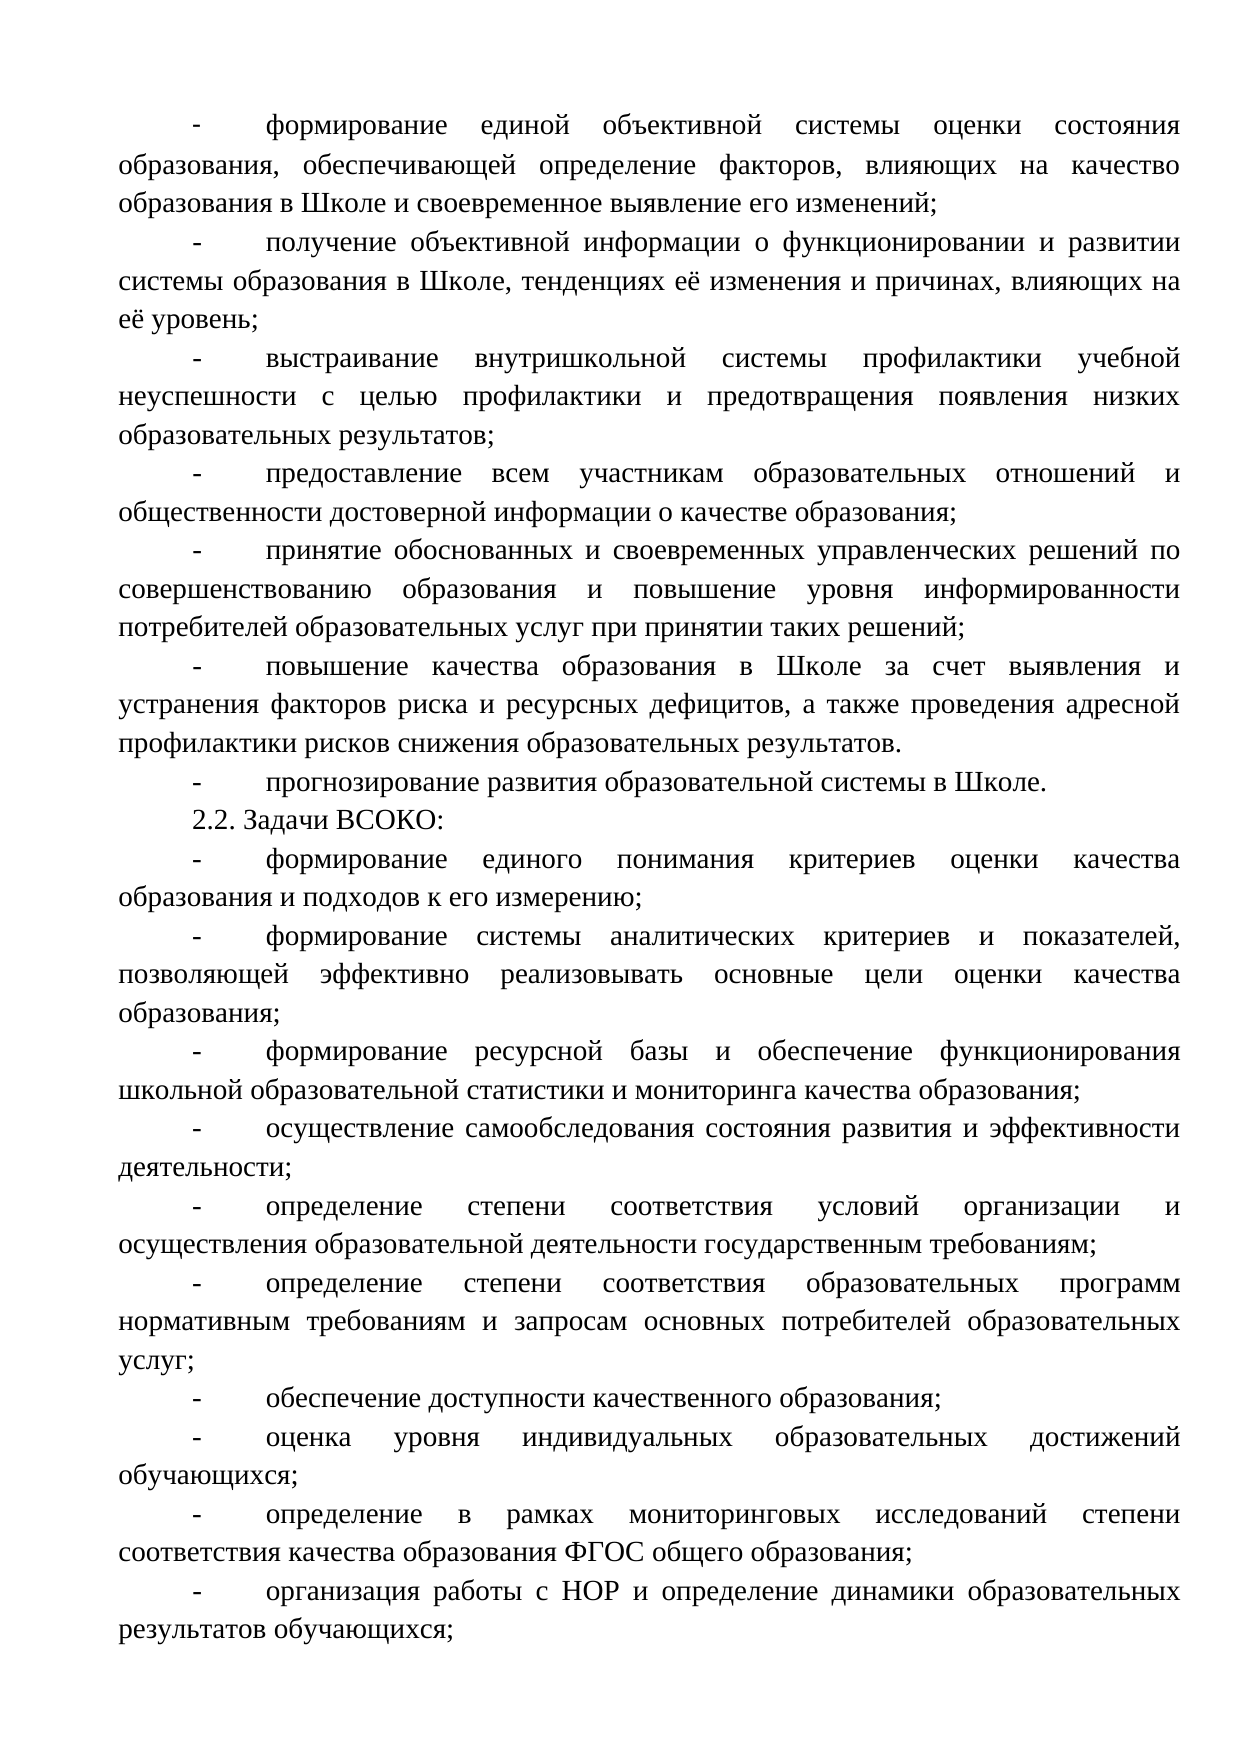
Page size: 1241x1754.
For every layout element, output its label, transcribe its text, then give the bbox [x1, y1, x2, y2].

text 2.2. Задачи ВСОКО: [118, 802, 1181, 836]
text - обеспечение доступности качественного образования; [118, 1380, 1181, 1414]
text - осуществление самообследования состояния развития и эффективности деятельности; [118, 1111, 1181, 1183]
text - формирование единой объективной системы оценки состояния образования, обеспечивающей определение факторов, влияющих на качество образования в Школе и своевременное выявление его изменений; [118, 106, 1181, 219]
text - оценка уровня индивидуальных образовательных достижений обучающихся; [118, 1419, 1181, 1491]
text - организация работы с НОР и определение динамики образовательных результатов обучающихся; [118, 1573, 1181, 1645]
text - прогнозирование развития образовательной системы в Школе. [118, 764, 1181, 797]
text - определение степени соответствия образовательных программ нормативным требованиям и запросам основных потребителей образовательных услуг; [118, 1265, 1181, 1375]
text - определение в рамках мониторинговых исследований степени соответствия качества образования ФГОС общего образования; [118, 1496, 1181, 1568]
text - формирование единого понимания критериев оценки качества образования и подходов к его измерению; [118, 841, 1181, 913]
text - формирование системы аналитических критериев и показателей, позволяющей эффективно реализовывать основные цели оценки качества образования; [118, 918, 1181, 1028]
text - выстраивание внутришкольной системы профилактики учебной неуспешности с целью профилактики и предотвращения появления низких образовательных результатов; [118, 340, 1181, 450]
text - определение степени соответствия условий организации и осуществления образовательной деятельности государственным требованиям; [118, 1188, 1181, 1260]
text - предоставление всем участникам образовательных отношений и общественности достоверной информации о качестве образования; [118, 455, 1181, 527]
text - формирование ресурсной базы и обеспечение функционирования школьной образовательной статистики и мониторинга качества образования; [118, 1033, 1181, 1106]
text - получение объективной информации о функционировании и развитии системы образования в Школе, тенденциях её изменения и причинах, влияющих на её уровень; [118, 224, 1181, 335]
text - повышение качества образования в Школе за счет выявления и устранения факторов риска и ресурсных дефицитов, а также проведения адресной профилактики рисков снижения образовательных результатов. [118, 648, 1181, 759]
text - принятие обоснованных и своевременных управленческих решений по совершенствованию образования и повышение уровня информированности потребителей образовательных услуг при принятии таких решений; [118, 532, 1181, 643]
